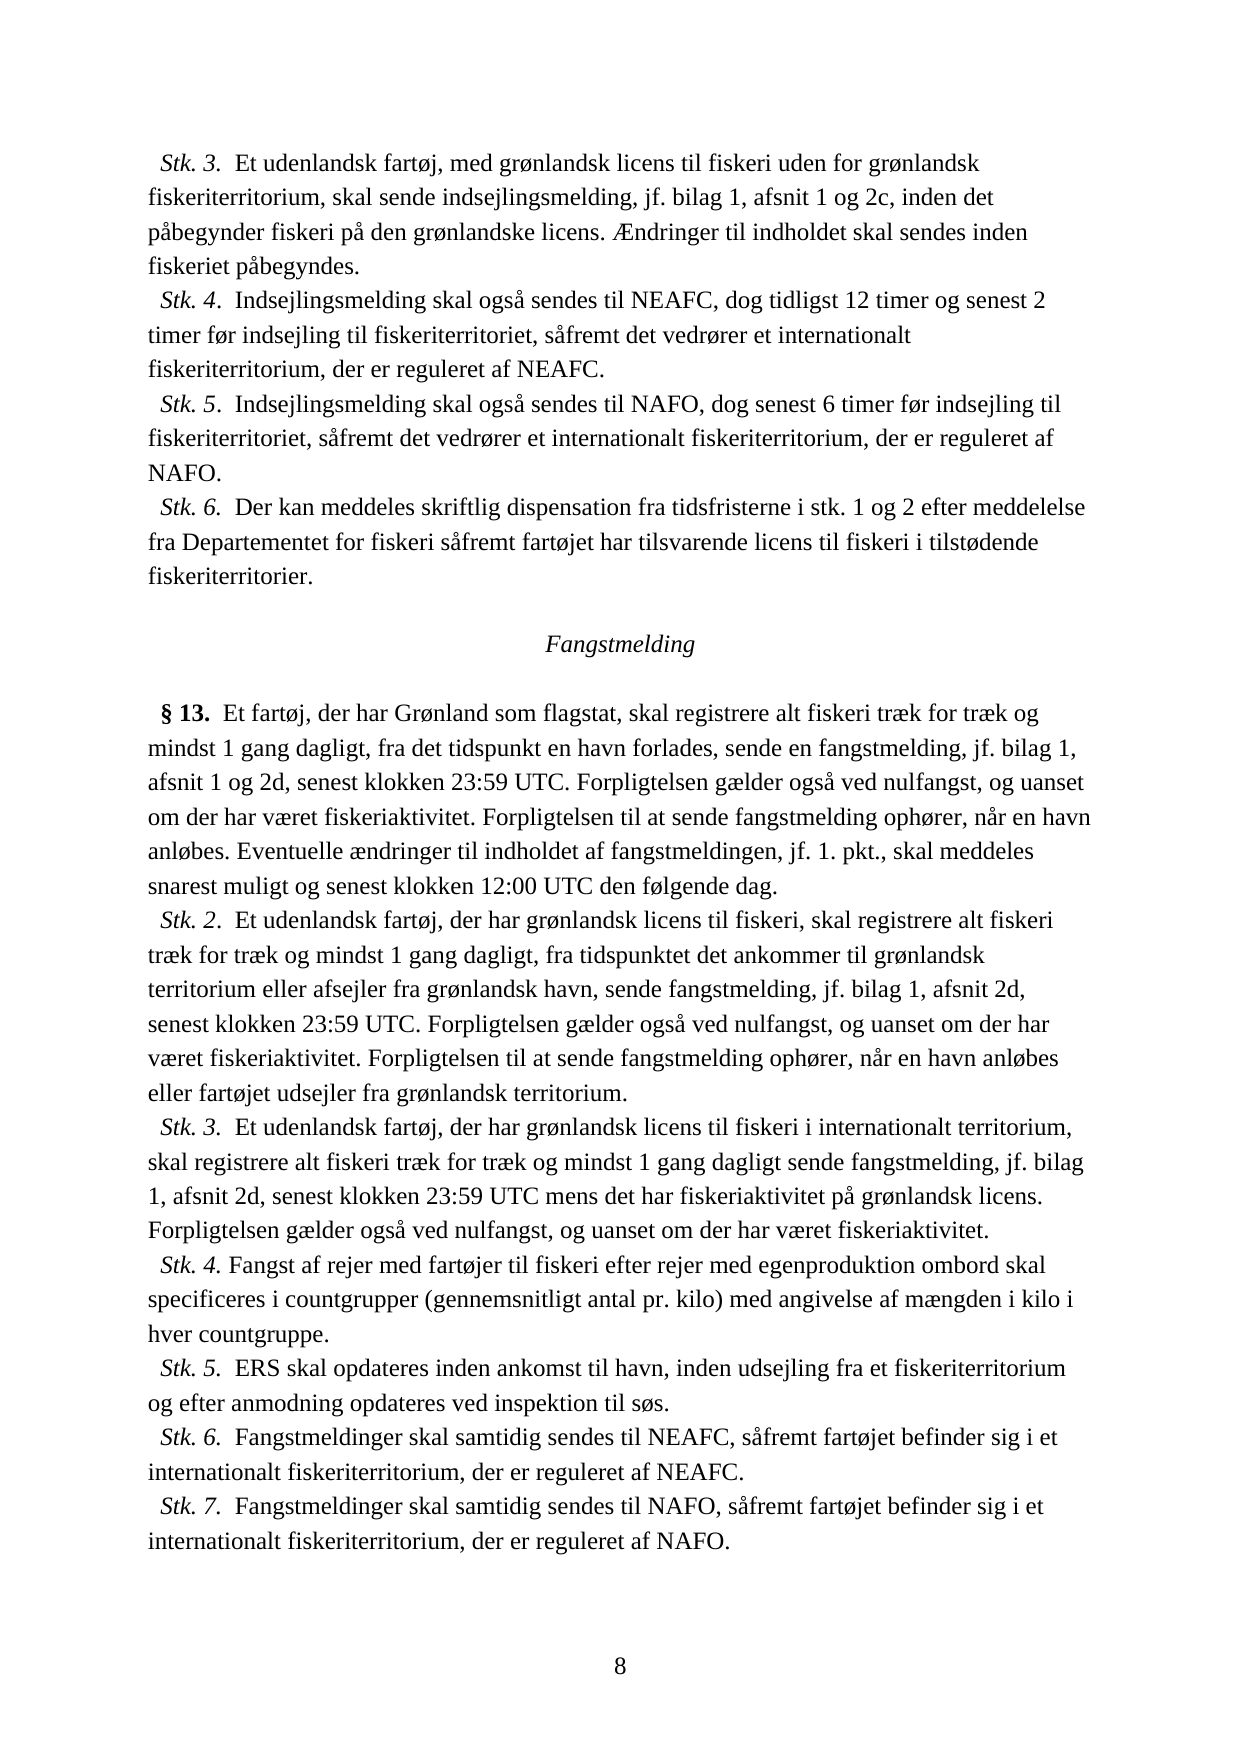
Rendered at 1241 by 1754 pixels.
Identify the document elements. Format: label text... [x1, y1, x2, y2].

text Stk. 4. Indsejlingsmelding skal også sendes til NEAFC, dog tidligst 12 timer og senest 2 timer før indsejling til fiskeriterritoriet, såfremt det vedrører et internationalt fiskeriterritorium, der er reguleret af NEAFC. [148, 286, 1092, 383]
text Stk. 4. Fangst af rejer med fartøjer til fiskeri efter rejer med egenproduktion ombord skal specificeres i countgrupper (gennemsnitligt antal pr. kilo) med angivelse af mængden i kilo i hver countgruppe. [148, 1250, 1092, 1348]
text Stk. 7. Fangstmeldinger skal samtidig sendes til NAFO, såfremt fartøjet befinder sig i et internationalt fiskeriterritorium, der er reguleret af NAFO. [148, 1491, 1092, 1555]
text Stk. 5. ERS skal opdateres inden ankomst til havn, inden udsejling fra et fiskeriterritorium og efter anmodning opdateres ved inspektion til søs. [148, 1353, 1092, 1417]
text Stk. 6. Fangstmeldinger skal samtidig sendes til NEAFC, såfremt fartøjet befinder sig i et internationalt fiskeriterritorium, der er reguleret af NEAFC. [148, 1422, 1092, 1486]
text Stk. 5. Indsejlingsmelding skal også sendes til NAFO, dog senest 6 timer før indsejling til fiskeriterritoriet, såfremt det vedrører et internationalt fiskeriterritorium, der er reguleret af NAFO. [148, 389, 1092, 487]
text Stk. 3. Et udenlandsk fartøj, med grønlandsk licens til fiskeri uden for grønlandsk fiskeriterritorium, skal sende indsejlingsmelding, jf. bilag 1, afsnit 1 og 2c, inden det påbegynder fiskeri på den grønlandske licens. Ændringer til indholdet skal sendes inden fiskeriet påbegyndes. [148, 148, 1092, 280]
text Stk. 2. Et udenlandsk fartøj, der har grønlandsk licens til fiskeri, skal registrere alt fiskeri træk for træk og mindst 1 gang dagligt, fra tidspunktet det ankommer til grønlandsk territorium eller afsejler fra grønlandsk havn, sende fangstmelding, jf. bilag 1, afsnit 2d, senest klokken 23:59 UTC. Forpligtelsen gælder også ved nulfangst, og uanset om der har været fiskeriaktivitet. Forpligtelsen til at sende fangstmelding ophører, når en havn anløbes eller fartøjet udsejler fra grønlandsk territorium. [148, 905, 1092, 1106]
text Stk. 6. Der kan meddeles skriftlig dispensation fra tidsfristerne i stk. 1 og 2 efter meddelelse fra Departementet for fiskeri såfremt fartøjet har tilsvarende licens til fiskeri i tilstødende fiskeriterritorier. [148, 492, 1092, 590]
text Stk. 3. Et udenlandsk fartøj, der har grønlandsk licens til fiskeri i internationalt territorium, skal registrere alt fiskeri træk for træk og mindst 1 gang dagligt sende fangstmelding, jf. bilag 1, afsnit 2d, senest klokken 23:59 UTC mens det har fiskeriaktivitet på grønlandsk licens. Forpligtelsen gælder også ved nulfangst, og uanset om der har været fiskeriaktivitet. [148, 1112, 1092, 1244]
text Fangstmelding [148, 629, 1092, 658]
text § 13. Et fartøj, der har Grønland som flagstat, skal registrere alt fiskeri træk for træk og mindst 1 gang dagligt, fra det tidspunkt en havn forlades, sende en fangstmelding, jf. bilag 1, afsnit 1 og 2d, senest klokken 23:59 UTC. Forpligtelsen gælder også ved nulfangst, og uanset om der har været fiskeriaktivitet. Forpligtelsen til at sende fangstmelding ophører, når en havn anløbes. Eventuelle ændringer til indholdet af fangstmeldingen, jf. 1. pkt., skal meddeles snarest muligt og senest klokken 12:00 UTC den følgende dag. [148, 698, 1092, 899]
